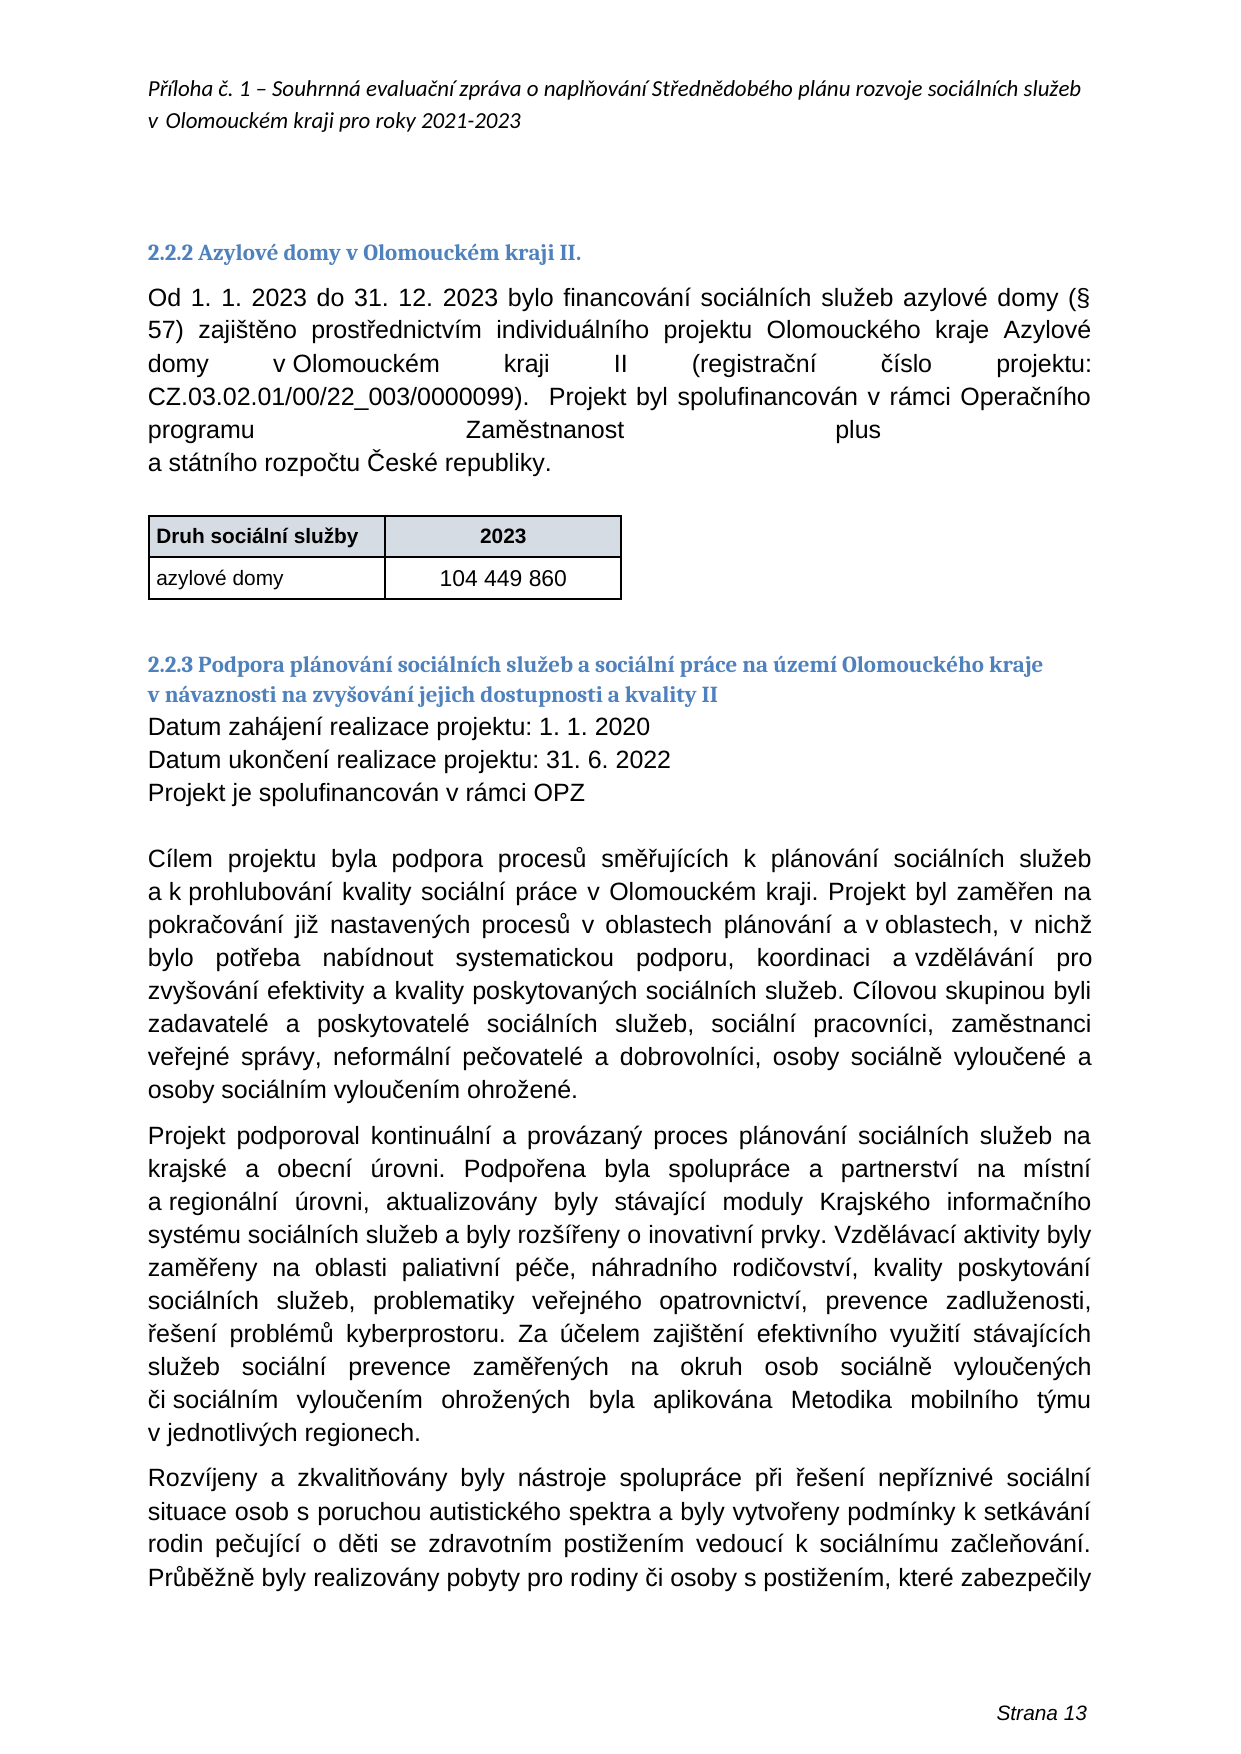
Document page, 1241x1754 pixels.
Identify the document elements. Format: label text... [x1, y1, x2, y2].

table_cell 104 449 860 [386, 558, 620, 597]
subtitle 2.2.3 Podpora plánování sociálních služeb a sociální práce na území Olomouckého kraje v návaznosti na zvyšování jejich dostupnosti a kvality II [148, 652, 1093, 708]
text Od 1. 1. 2023 do 31. 12. 2023 bylo financování sociálních služeb azylové domy (§ 57) zajištěno prostřednictvím individuálního projektu Olomouckého kraje Azylové domy v Olomouckém kraji II (registrační číslo projektu: CZ.03.02.01/00/22_003/0000099). Projekt byl spolufinancován v rámci Operačního programu Zaměstnanost plus a státního rozpočtu České republiky. [148, 282, 1093, 476]
text Cílem projektu byla podpora procesů směřujících k plánování sociálních služeb a k prohlubování kvality sociální práce v Olomouckém kraji. Projekt byl zaměřen na pokračování již nastavených procesů v oblastech plánování a v oblastech, v nichž bylo potřeba nabídnout systematickou podporu, koordinaci a vzdělávání pro zvyšování efektivity a kvality poskytovaných sociálních služeb. Cílovou skupinou byli zadavatelé a poskytovatelé sociálních služeb, sociální pracovníci, zaměstnanci veřejné správy, neformální pečovatelé a dobrovolníci, osoby sociálně vyloučené a osoby sociálním vyloučením ohrožené. [148, 844, 1093, 1104]
text Datum ukončení realizace projektu: 31. 6. 2022 [148, 745, 1093, 774]
subtitle 2.2.2 Azylové domy v Olomouckém kraji II. [148, 240, 1093, 266]
text Projekt podporoval kontinuální a provázaný proces plánování sociálních služeb na krajské a obecní úrovni. Podpořena byla spolupráce a partnerství na místní a regionální úrovni, aktualizovány byly stávající moduly Krajského informačního systému sociálních služeb a byly rozšířeny o inovativní prvky. Vzdělávací aktivity byly zaměřeny na oblasti paliativní péče, náhradního rodičovství, kvality poskytování sociálních služeb, problematiky veřejného opatrovnictví, prevence zadluženosti, řešení problémů kyberprostoru. Za účelem zajištění efektivního využití stávajících služeb sociální prevence zaměřených na okruh osob sociálně vyloučených či sociálním vyloučením ohrožených byla aplikována Metodika mobilního týmu v jednotlivých regionech. [148, 1121, 1093, 1447]
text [148, 1463, 1093, 1591]
table_header Druh sociální služby [150, 517, 384, 556]
text Projekt je spolufinancován v rámci OPZ [148, 778, 1093, 807]
table_cell azylové domy [150, 558, 384, 597]
table_header 2023 [386, 517, 620, 556]
text Datum zahájení realizace projektu: 1. 1. 2020 [148, 712, 1093, 741]
